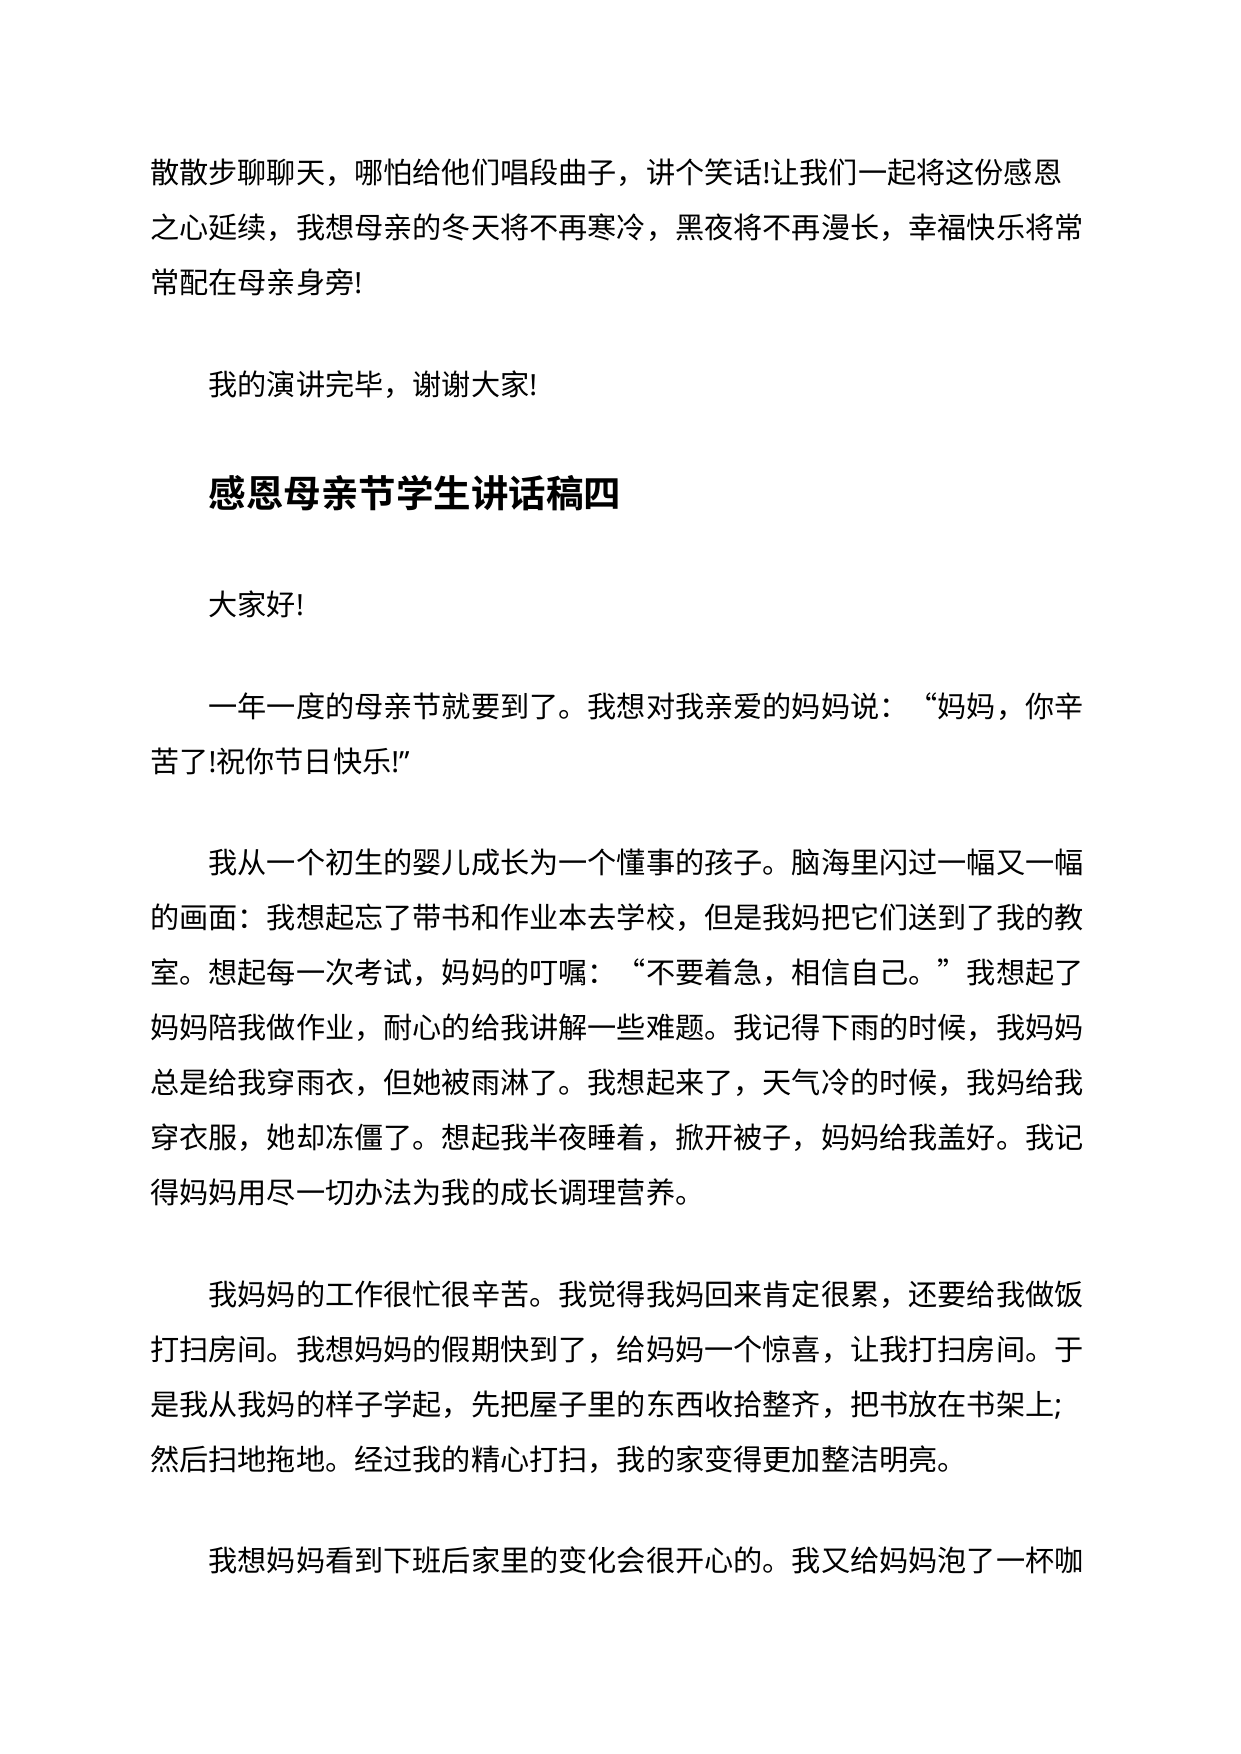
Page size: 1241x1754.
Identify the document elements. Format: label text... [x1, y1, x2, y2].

text 大家好! [150, 581, 1090, 624]
text 感恩母亲节学生讲话稿四 [150, 464, 1090, 518]
text 一年一度的母亲节就要到了。我想对我亲爱的妈妈说：“妈妈，你辛苦了!祝你节日快乐!” [150, 683, 1090, 781]
text 我从一个初生的婴儿成长为一个懂事的孩子。脑海里闪过一幅又一幅的画面：我想起忘了带书和作业本去学校，但是我妈把它们送到了我的教室。想起每一次考试，妈妈的叮嘱：“不要着急，相信自己。”我想起了妈妈陪我做作业，耐心的给我讲解一些难题。我记得下雨的时候，我妈妈总是给我穿雨衣，但她被雨淋了。我想起来了，天气冷的时候，我妈给我穿衣服，她却冻僵了。想起我半夜睡着，掀开被子，妈妈给我盖好。我记得妈妈用尽一切办法为我的成长调理营养。 [150, 840, 1090, 1212]
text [150, 150, 1090, 302]
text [150, 1538, 1090, 1580]
text 我的演讲完毕，谢谢大家! [150, 362, 1090, 404]
text 我妈妈的工作很忙很辛苦。我觉得我妈回来肯定很累，还要给我做饭打扫房间。我想妈妈的假期快到了，给妈妈一个惊喜，让我打扫房间。于是我从我妈的样子学起，先把屋子里的东西收拾整齐，把书放在书架上;然后扫地拖地。经过我的精心打扫，我的家变得更加整洁明亮。 [150, 1271, 1090, 1478]
